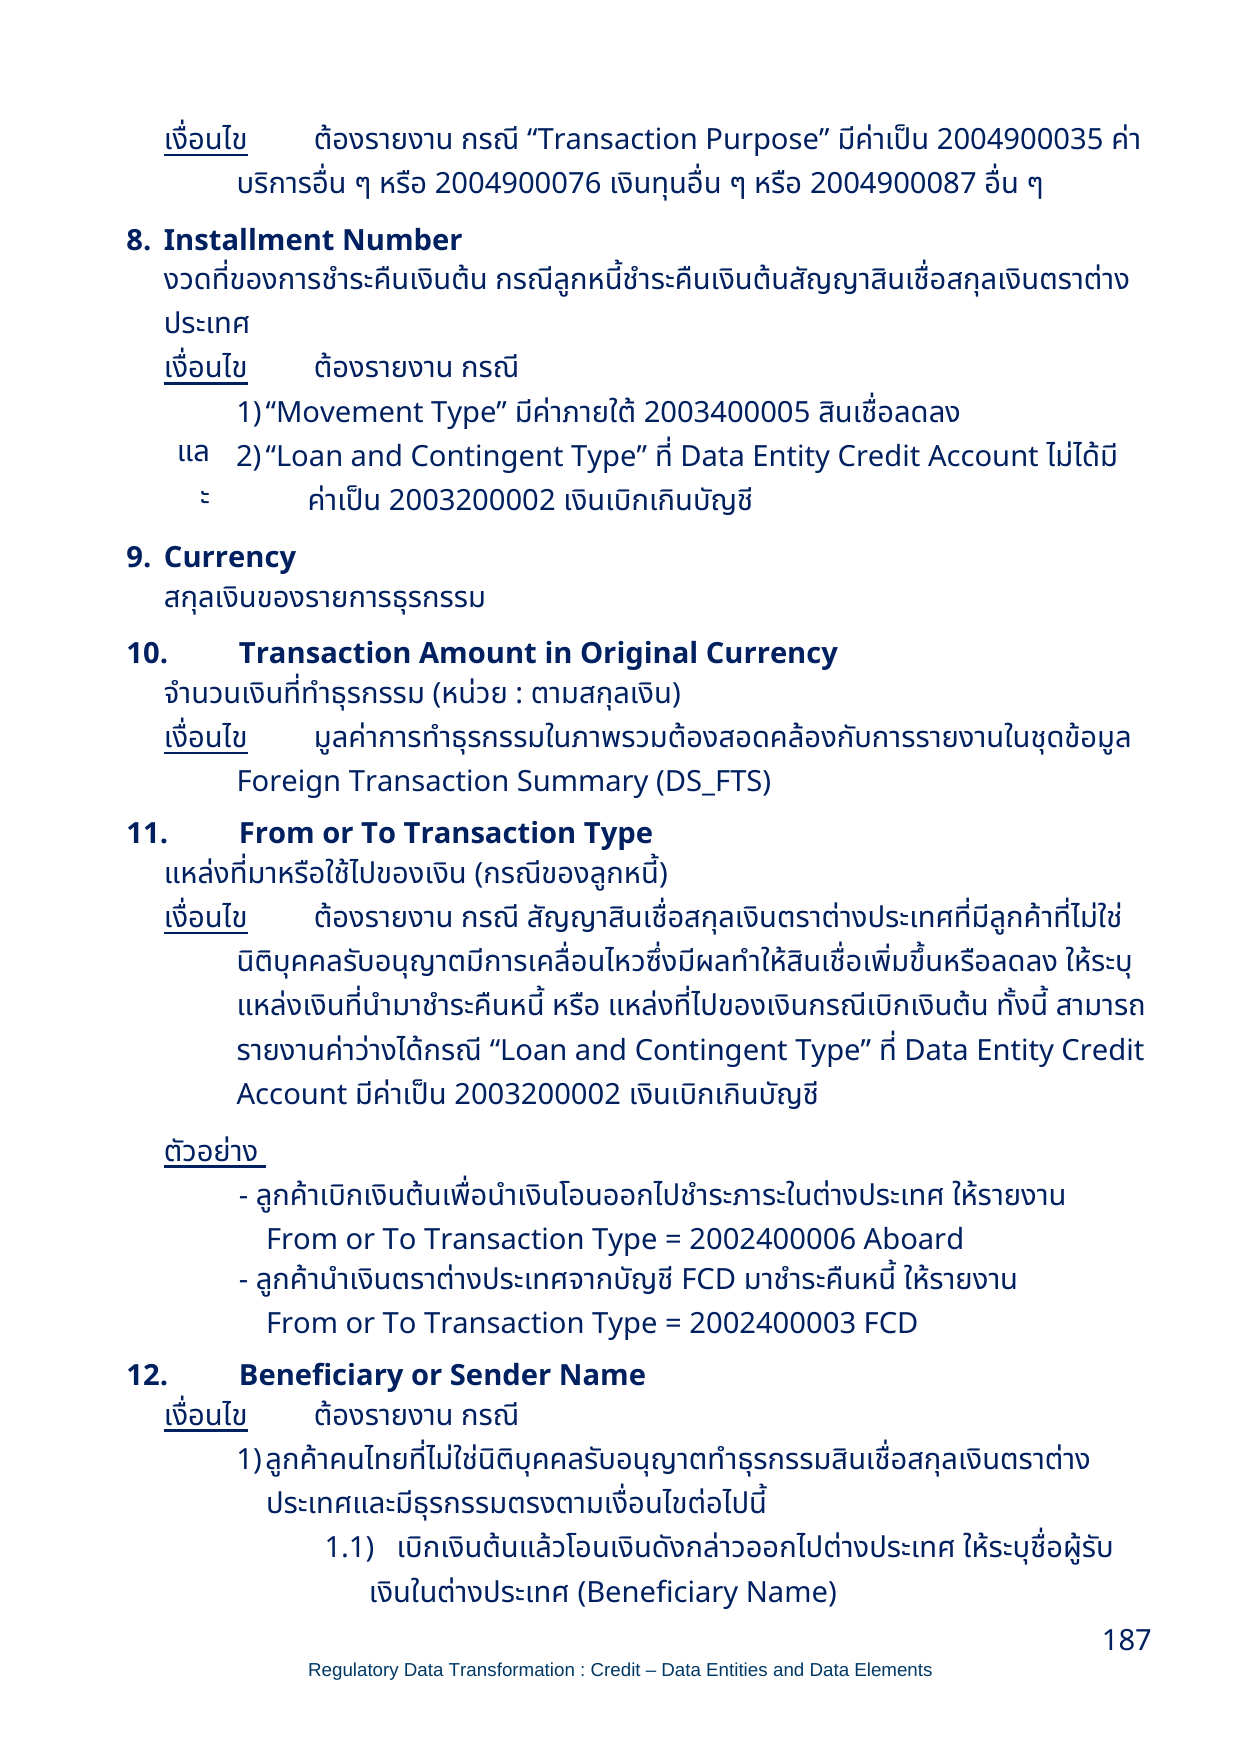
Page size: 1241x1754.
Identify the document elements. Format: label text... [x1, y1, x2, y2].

list Beneficiary or Sender Name [126, 1354, 1152, 1394]
list เงื่อนไข ต้องรายงาน กรณี “Transaction Purpose” มีค่าเป็น 2004900035 ค่าบริการอื่น ๆ หรือ 2004900076 เงินทุนอื่น ๆ หรือ 2004900087 อื่น ๆ [164, 118, 1152, 207]
list ตัวอย่าง [164, 1130, 1152, 1174]
list เงื่อนไข ต้องรายงาน กรณี [164, 1394, 1152, 1438]
list Currency [126, 536, 1152, 576]
list จำนวนเงินที่ทำธุรกรรม (หน่วย : ตามสกุลเงิน) [164, 672, 1152, 717]
list งวดที่ของการชำระคืนเงินต้น กรณีลูกหนี้ชำระคืนเงินต้นสัญญาสินเชื่อสกุลเงินตราต่างประเทศ [164, 259, 1152, 347]
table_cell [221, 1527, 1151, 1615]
list สกุลเงินของรายการธุรกรรม [164, 576, 1152, 620]
list From or To Transaction Type [126, 813, 1152, 852]
list แหล่งที่มาหรือใช้ไปของเงิน (กรณีของลูกหนี้) [164, 852, 1152, 897]
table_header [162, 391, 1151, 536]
list เงื่อนไข ต้องรายงาน กรณี สัญญาสินเชื่อสกุลเงินตราต่างประเทศที่มีลูกค้าที่ไม่ใช่นิติบุคคลรับอนุญาตมีการเคลื่อนไหวซึ่งมีผลทำให้สินเชื่อเพิ่มขึ้นหรือลดลง ให้ระบุแหล่งเงินที่นำมาชำระคืนหนี้ หรือ แหล่งที่ไปของเงินกรณีเบิกเงินต้น ทั้งนี้ สามารถรายงานค่าว่างได้กรณี “Loan and Contingent Type” ที่ Data Entity Credit Account มีค่าเป็น 2003200002 เงินเบิกเกินบัญชี [164, 897, 1152, 1117]
list - ลูกค้านำเงินตราต่างประเทศจากบัญชี FCD มาชำระคืนหนี้ ให้รายงาน From or To Transaction Type = 2002400003 FCD [239, 1258, 1152, 1342]
list Transaction Amount in Original Currency [126, 633, 1152, 672]
list - ลูกค้าเบิกเงินต้นเพื่อนำเงินโอนออกไปชำระภาระในต่างประเทศ ให้รายงาน From or To Transaction Type = 2002400006 Aboard [239, 1174, 1152, 1258]
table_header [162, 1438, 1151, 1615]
list Installment Number [126, 219, 1152, 259]
list เงื่อนไข มูลค่าการทำธุรกรรมในภาพรวมต้องสอดคล้องกับการรายงานในชุดข้อมูล Foreign Transaction Summary (DS_FTS) [164, 717, 1152, 800]
list เงื่อนไข ต้องรายงาน กรณี [164, 347, 1152, 391]
